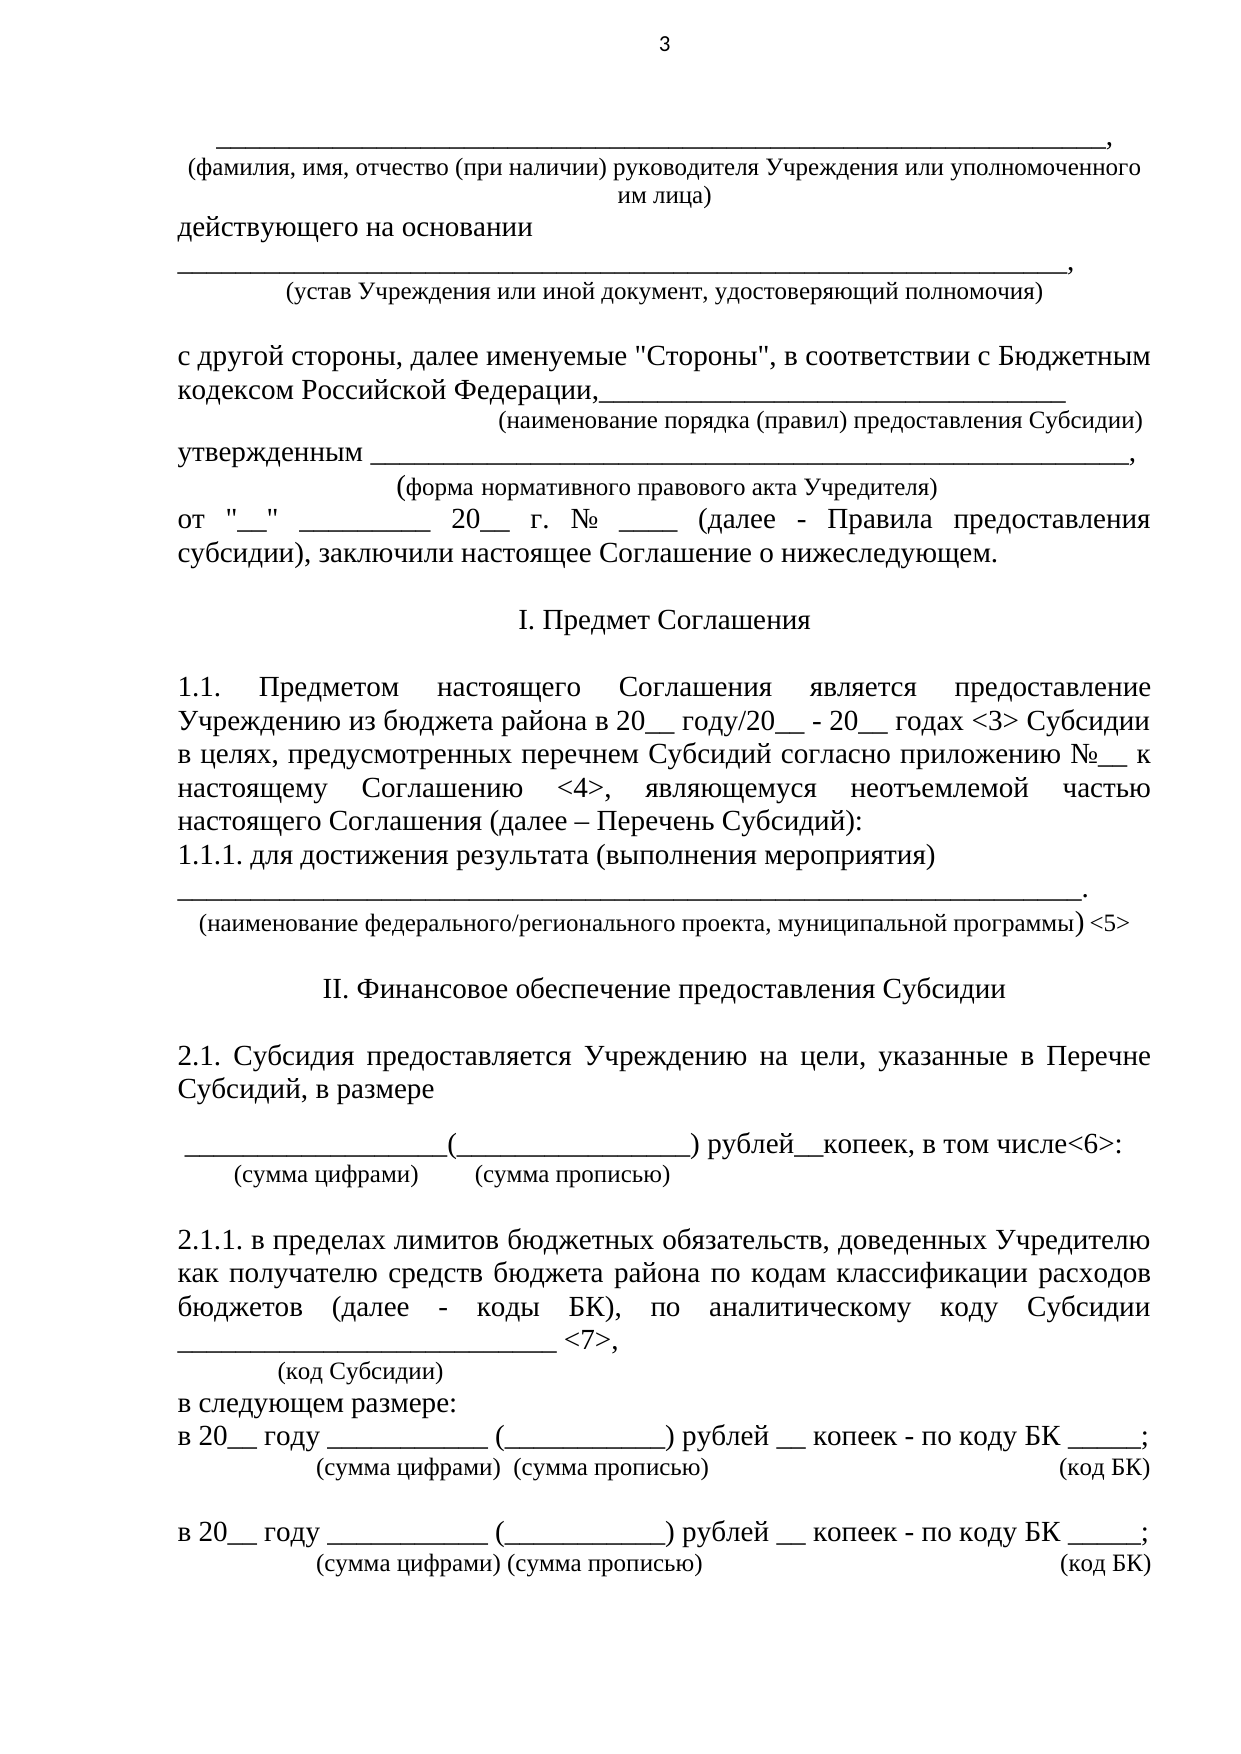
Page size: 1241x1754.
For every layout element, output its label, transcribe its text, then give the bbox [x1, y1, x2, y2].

text 1.1.1. для достижения результата (выполнения мероприятия) [177, 837, 1152, 870]
text _____________________________________________________________, [177, 243, 1152, 276]
text 2.1.1. в пределах лимитов бюджетных обязательств, доведенных Учредителю как получателю средств бюджета района по кодам классификации расходов бюджетов (далее - коды БК), по аналитическому коду Субсидии __________________________ <7>, [177, 1222, 1152, 1356]
text утвержденным ____________________________________________________, [177, 434, 1152, 468]
text ______________________________________________________________. [177, 870, 1152, 904]
text в 20__ году ___________ (___________) рублей __ копеек - по коду БК _____; [177, 1418, 1152, 1452]
text (сумма цифрами) (сумма прописью) [177, 1159, 1152, 1188]
text в следующем размере: [177, 1385, 1152, 1418]
text (форма нормативного правового акта Учредителя) [177, 468, 1152, 501]
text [177, 1514, 1152, 1548]
text _____________________________________________________________, (фамилия, имя, отчество (при наличии) руководителя Учреждения или уполномоченного им лица) [177, 118, 1152, 209]
text (наименование порядка (правил) предоставления Субсидии) [177, 406, 1152, 434]
text от "__" _________ 20__ г. № ____ (далее - Правила предоставления субсидии), заключили настоящее Соглашение о нижеследующем. [177, 501, 1152, 568]
text 1.1. Предметом настоящего Соглашения является предоставление Учреждению из бюджета района в 20__ году/20__ - 20__ годах <3> Субсидии в целях, предусмотренных перечнем Субсидий согласно приложению №__ к настоящему Соглашению <4>, являющемуся неотъемлемой частью настоящего Соглашения (далее – Перечень Субсидий): [177, 669, 1152, 837]
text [177, 1452, 1152, 1481]
text __________________(________________) рублей__копеек, в том числе<6>: [177, 1126, 1152, 1159]
text с другой стороны, далее именуемые "Стороны", в соответствии с Бюджетным кодексом Российской Федерации,________________________________ [177, 338, 1152, 406]
text (наименование федерального/регионального проекта, муниципальной программы) <5> [177, 904, 1152, 937]
text (устав Учреждения или иной документ, удостоверяющий полномочия) [177, 276, 1152, 305]
text действующего на основании [177, 209, 1152, 243]
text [177, 1548, 1152, 1576]
text (код Субсидии) [177, 1356, 1152, 1385]
text I. Предмет Соглашения [177, 602, 1152, 636]
text II. Финансовое обеспечение предоставления Субсидии [177, 971, 1152, 1004]
text 2.1. Субсидия предоставляется Учреждению на цели, указанные в Перечне Субсидий, в размере [177, 1038, 1152, 1105]
